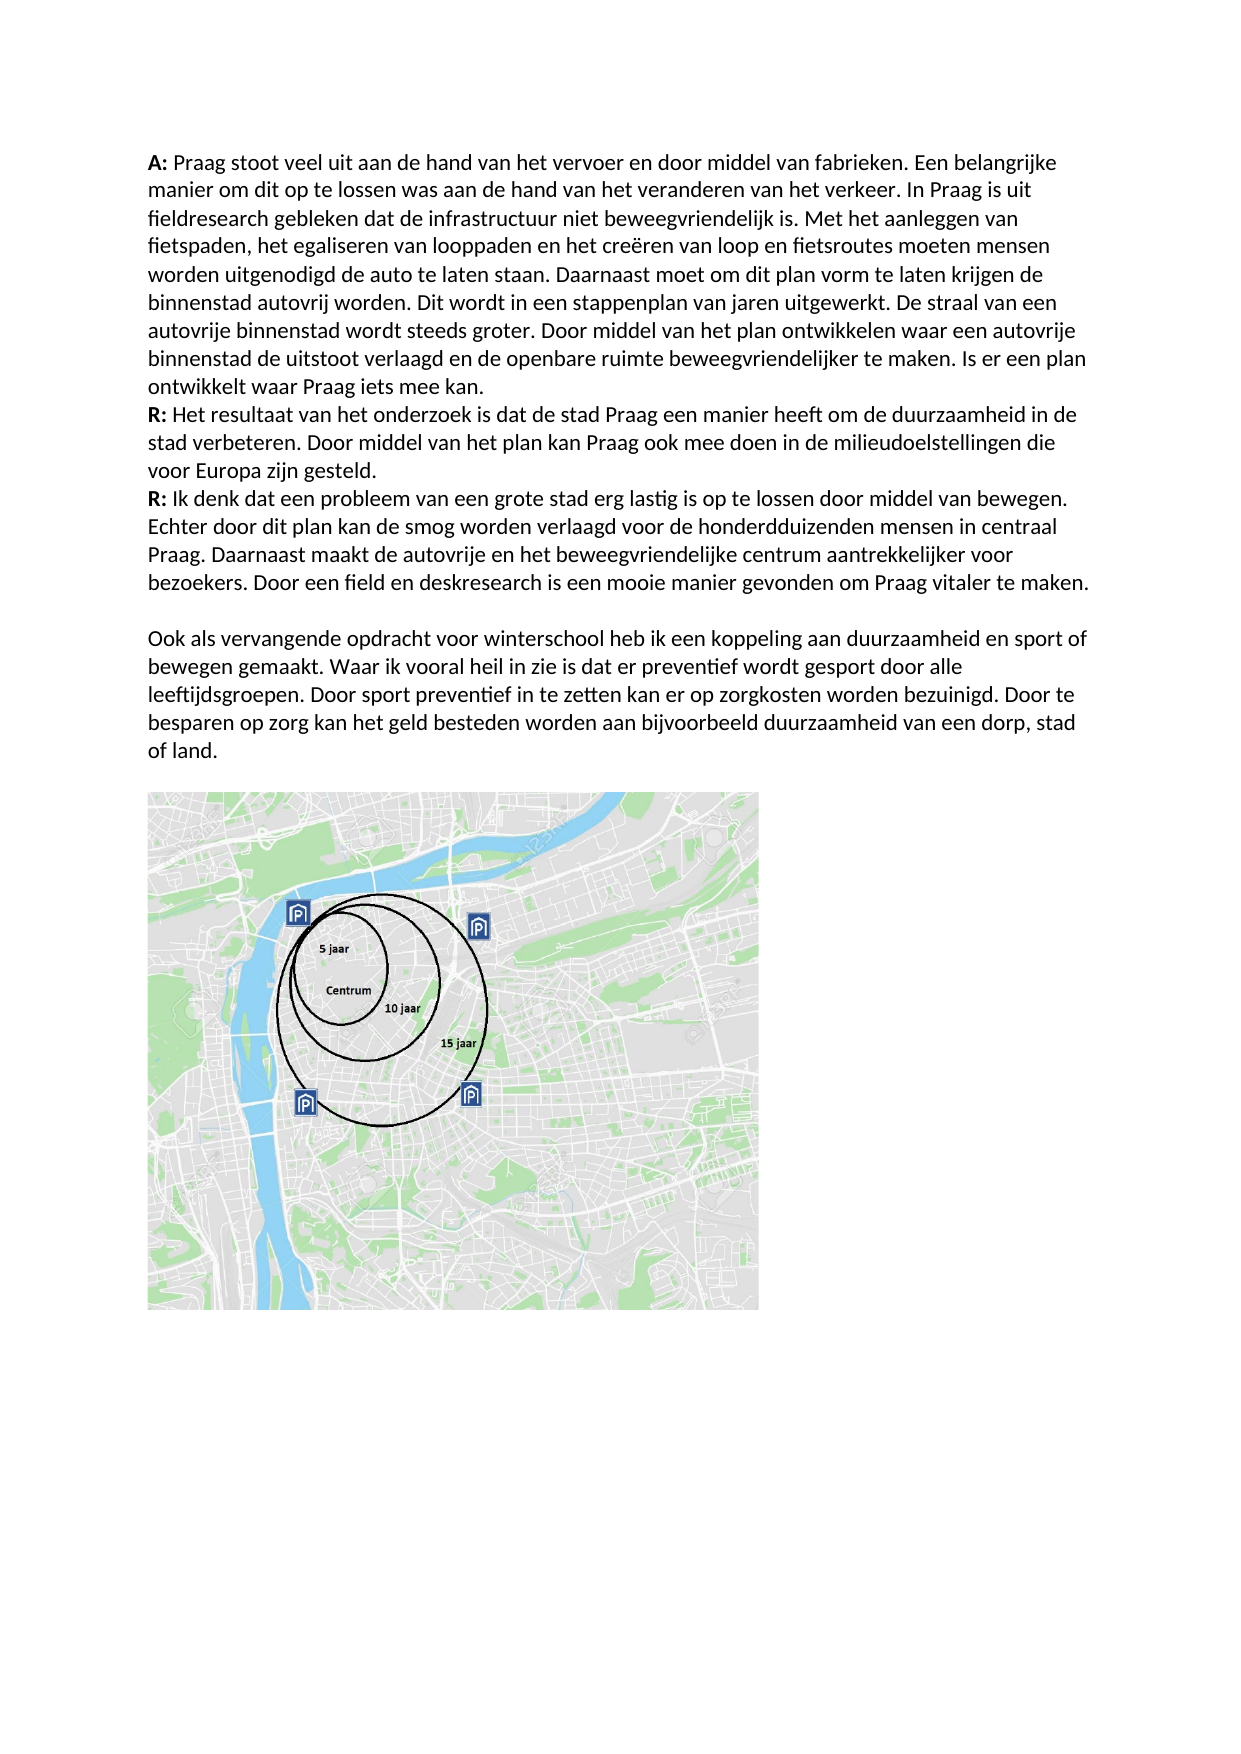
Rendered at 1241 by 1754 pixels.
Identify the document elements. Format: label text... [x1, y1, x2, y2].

text R: Het resultaat van het onderzoek is dat de stad Praag een manier heeft om de duurzaamheid in de stad verbeteren. Door middel van het plan kan Praag ook mee doen in de milieudoelstellingen die voor Europa zijn gesteld. [148, 400, 1093, 484]
text Ook als vervangende opdracht voor winterschool heb ik een koppeling aan duurzaamheid en sport of bewegen gemaakt. Waar ik vooral heil in zie is dat er preventief wordt gesport door alle leeftijdsgroepen. Door sport preventief in te zetten kan er op zorgkosten worden bezuinigd. Door te besparen op zorg kan het geld besteden worden aan bijvoorbeeld duurzaamheid van een dorp, stad of land. [148, 624, 1093, 764]
text A: Praag stoot veel uit aan de hand van het vervoer en door middel van fabrieken. Een belangrijke manier om dit op te lossen was aan de hand van het veranderen van het verkeer. In Praag is uit fieldresearch gebleken dat de infrastructuur niet beweegvriendelijk is. Met het aanleggen van fietspaden, het egaliseren van looppaden en het creëren van loop en fietsroutes moeten mensen worden uitgenodigd de auto te laten staan. Daarnaast moet om dit plan vorm te laten krijgen de binnenstad autovrij worden. Dit wordt in een stappenplan van jaren uitgewerkt. De straal van een autovrije binnenstad wordt steeds groter. Door middel van het plan ontwikkelen waar een autovrije binnenstad de uitstoot verlaagd en de openbare ruimte beweegvriendelijker te maken. Is er een plan ontwikkelt waar Praag iets mee kan. [148, 148, 1093, 400]
text R: Ik denk dat een probleem van een grote stad erg lastig is op te lossen door middel van bewegen. Echter door dit plan kan de smog worden verlaagd voor de honderdduizenden mensen in centraal Praag. Daarnaast maakt de autovrije en het beweegvriendelijke centrum aantrekkelijker voor bezoekers. Door een field en deskresearch is een mooie manier gevonden om Praag vitaler te maken. [148, 484, 1093, 596]
picture [147, 792, 759, 1310]
